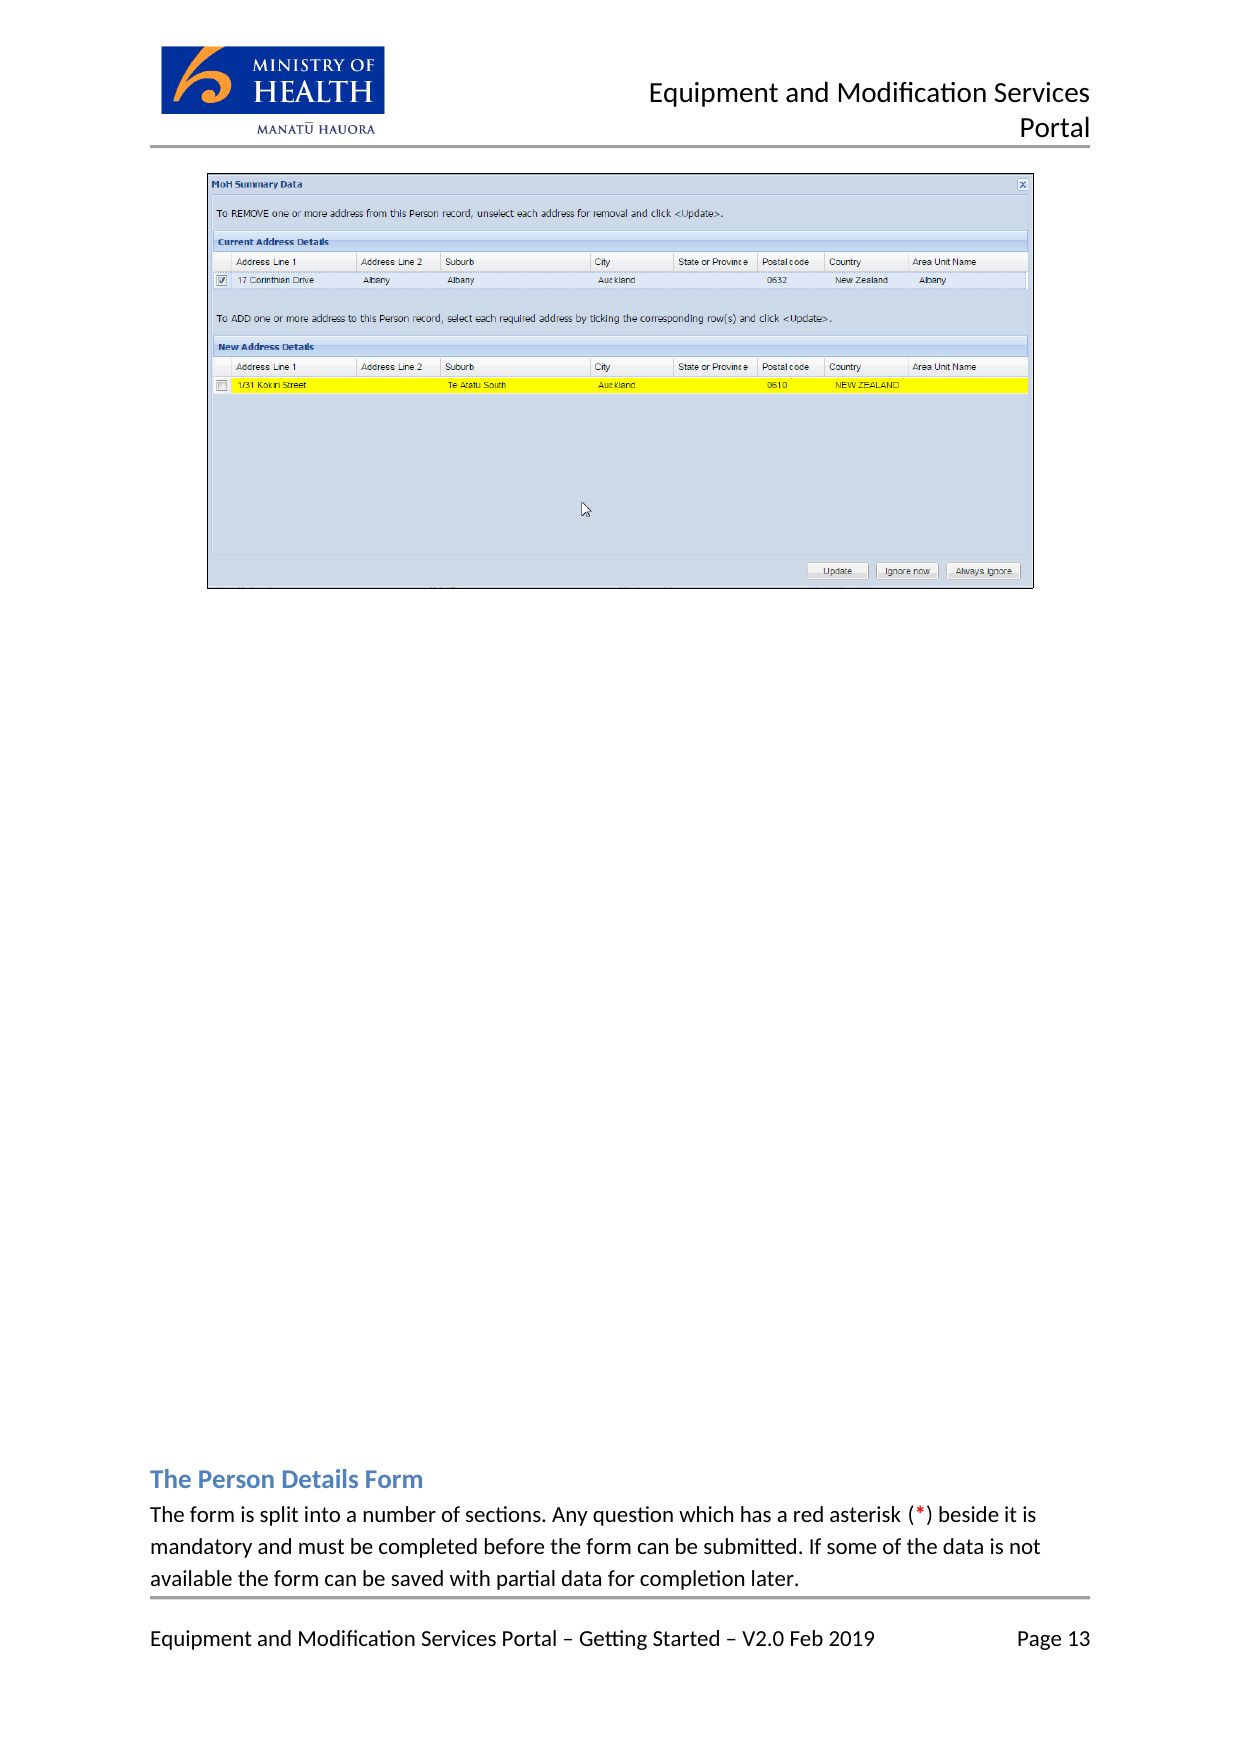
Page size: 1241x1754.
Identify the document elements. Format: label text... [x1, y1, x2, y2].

picture [208, 174, 1033, 588]
picture [161, 45, 386, 135]
subtitle The Person Details Form [150, 1462, 1090, 1495]
text The form is split into a number of sections. Any question which has a red asterisk (*) beside it is mandatory and must be completed before the form can be submitted. If some of the data is not available the form can be saved with partial data for completion later. [150, 1500, 1090, 1592]
